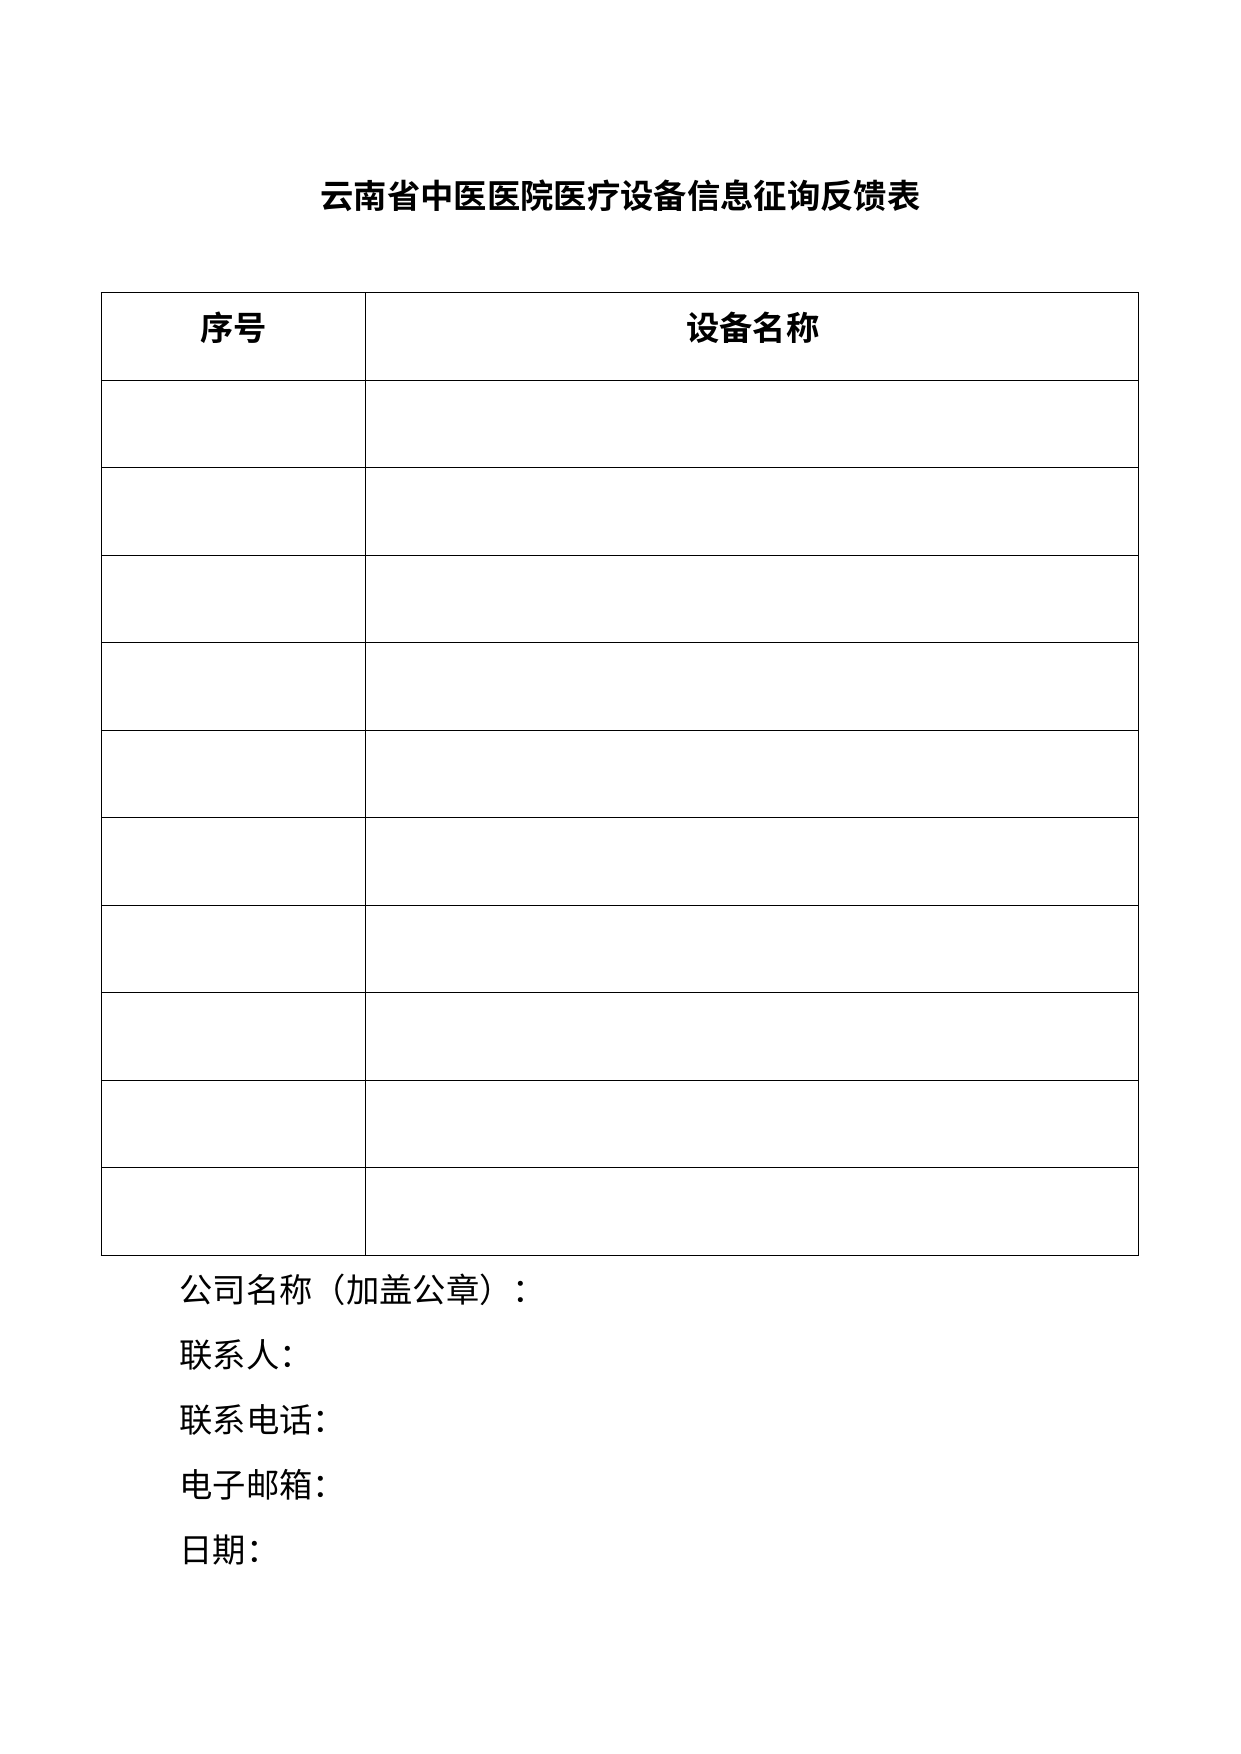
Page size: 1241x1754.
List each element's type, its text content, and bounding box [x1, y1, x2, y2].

table_cell [102, 818, 365, 904]
table_cell [102, 1168, 365, 1254]
table_cell [366, 993, 1138, 1079]
table_cell [366, 1081, 1138, 1167]
table_cell [366, 381, 1138, 467]
table_cell [102, 993, 365, 1079]
text 联系人： [112, 1321, 1128, 1386]
table_cell [102, 381, 365, 467]
table_cell [366, 468, 1138, 554]
text 云南省中医医院医疗设备信息征询反馈表 [112, 162, 1128, 227]
text 电子邮箱： [112, 1451, 1128, 1516]
table_header 设备名称 [366, 293, 1138, 379]
table_cell [102, 643, 365, 729]
table_cell [366, 1168, 1138, 1254]
table_cell [366, 906, 1138, 992]
table_cell [102, 468, 365, 554]
table_header 序号 [102, 293, 365, 379]
table_cell [102, 731, 365, 817]
text 日期： [112, 1516, 1128, 1581]
table_cell [366, 818, 1138, 904]
text 公司名称（加盖公章）： [112, 1256, 1128, 1321]
table_cell [366, 731, 1138, 817]
table_cell [102, 556, 365, 642]
table_cell [102, 906, 365, 992]
text 联系电话： [112, 1386, 1128, 1451]
table_cell [366, 556, 1138, 642]
table_cell [366, 643, 1138, 729]
table_cell [102, 1081, 365, 1167]
